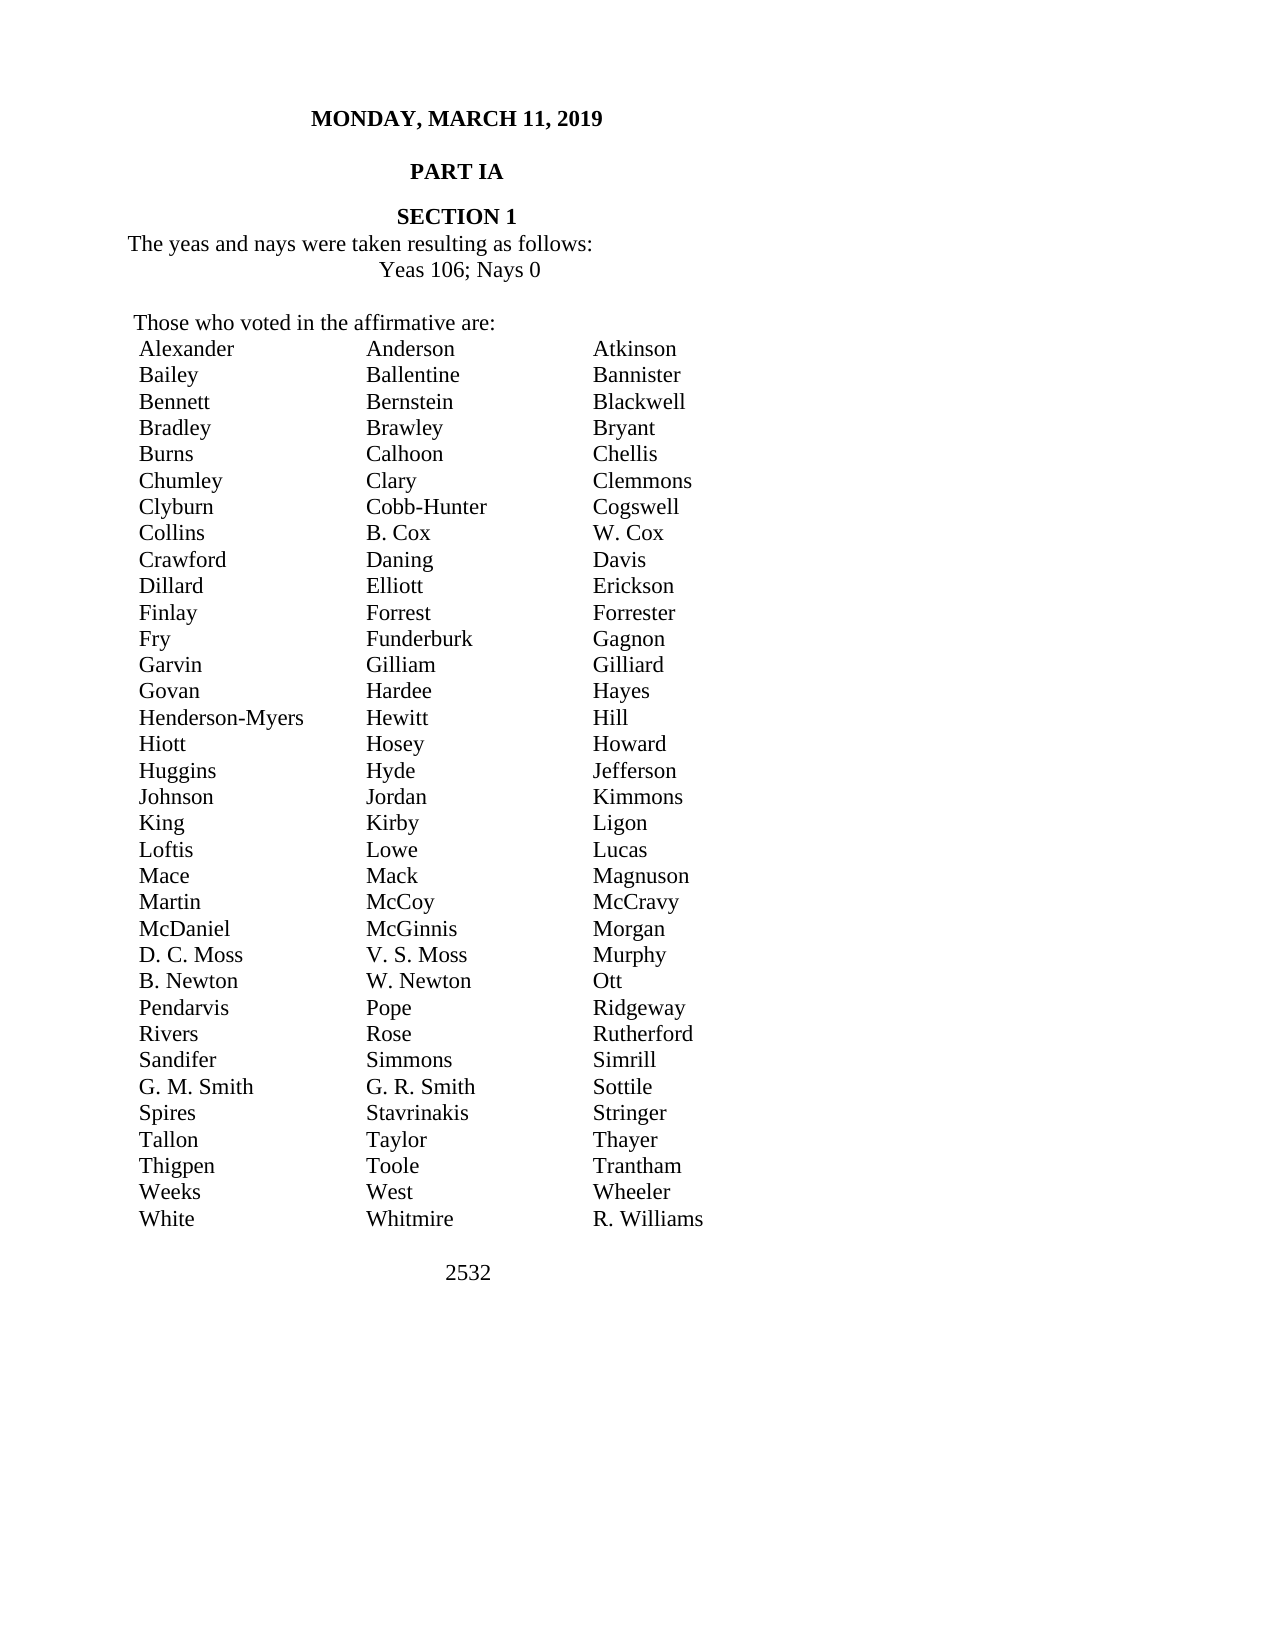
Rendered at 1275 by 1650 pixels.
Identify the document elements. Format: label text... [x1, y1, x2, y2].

text Yeas 106; Nays 0 [127, 256, 786, 282]
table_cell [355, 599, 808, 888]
text The yeas and nays were taken resulting as follows: [127, 229, 786, 256]
text Those who voted in the affirmative are: [127, 309, 786, 335]
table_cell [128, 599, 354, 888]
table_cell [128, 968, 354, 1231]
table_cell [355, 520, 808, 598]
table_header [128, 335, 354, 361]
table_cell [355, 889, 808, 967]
text SECTION 1 [127, 203, 786, 229]
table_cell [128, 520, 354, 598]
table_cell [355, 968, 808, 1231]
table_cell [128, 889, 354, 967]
text PART IA [127, 158, 786, 184]
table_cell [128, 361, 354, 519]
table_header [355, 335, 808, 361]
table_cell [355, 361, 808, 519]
